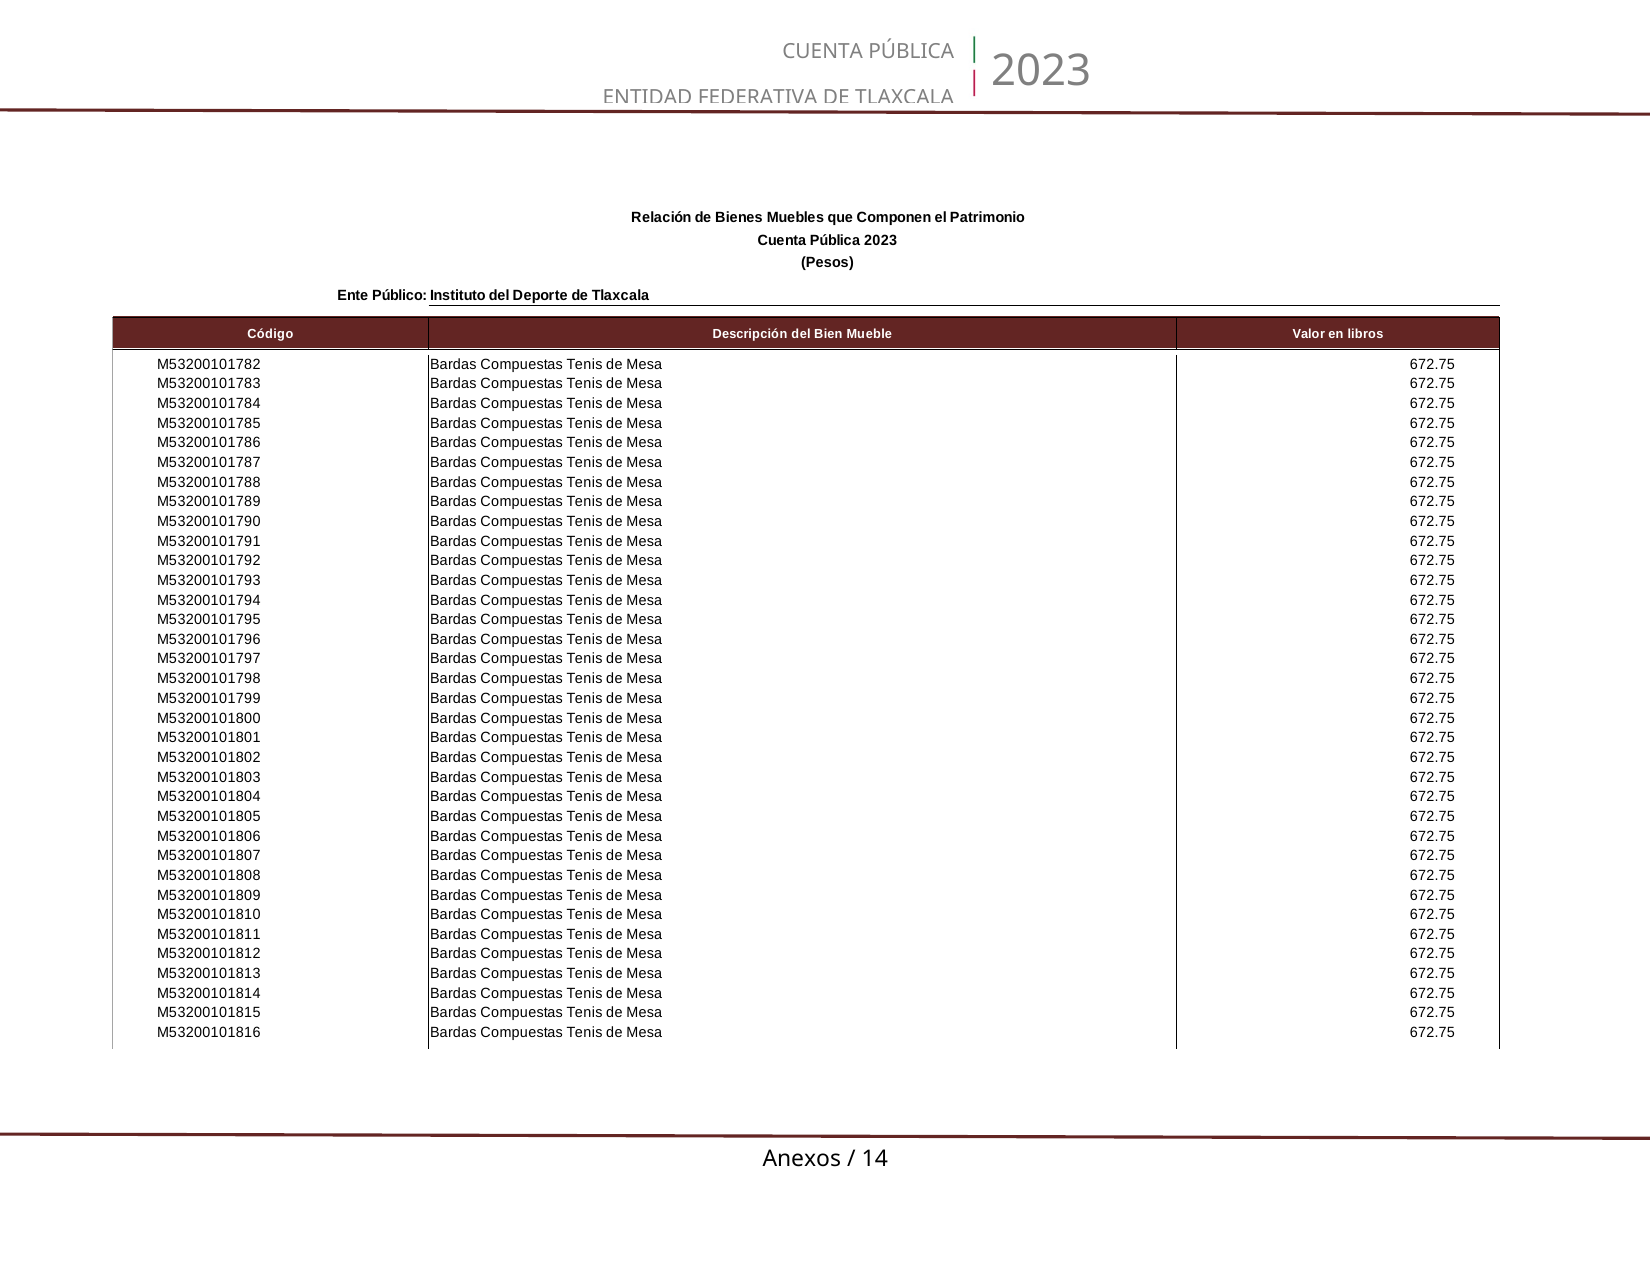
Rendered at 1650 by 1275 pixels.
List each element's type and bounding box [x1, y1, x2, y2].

picture [968, 28, 985, 99]
